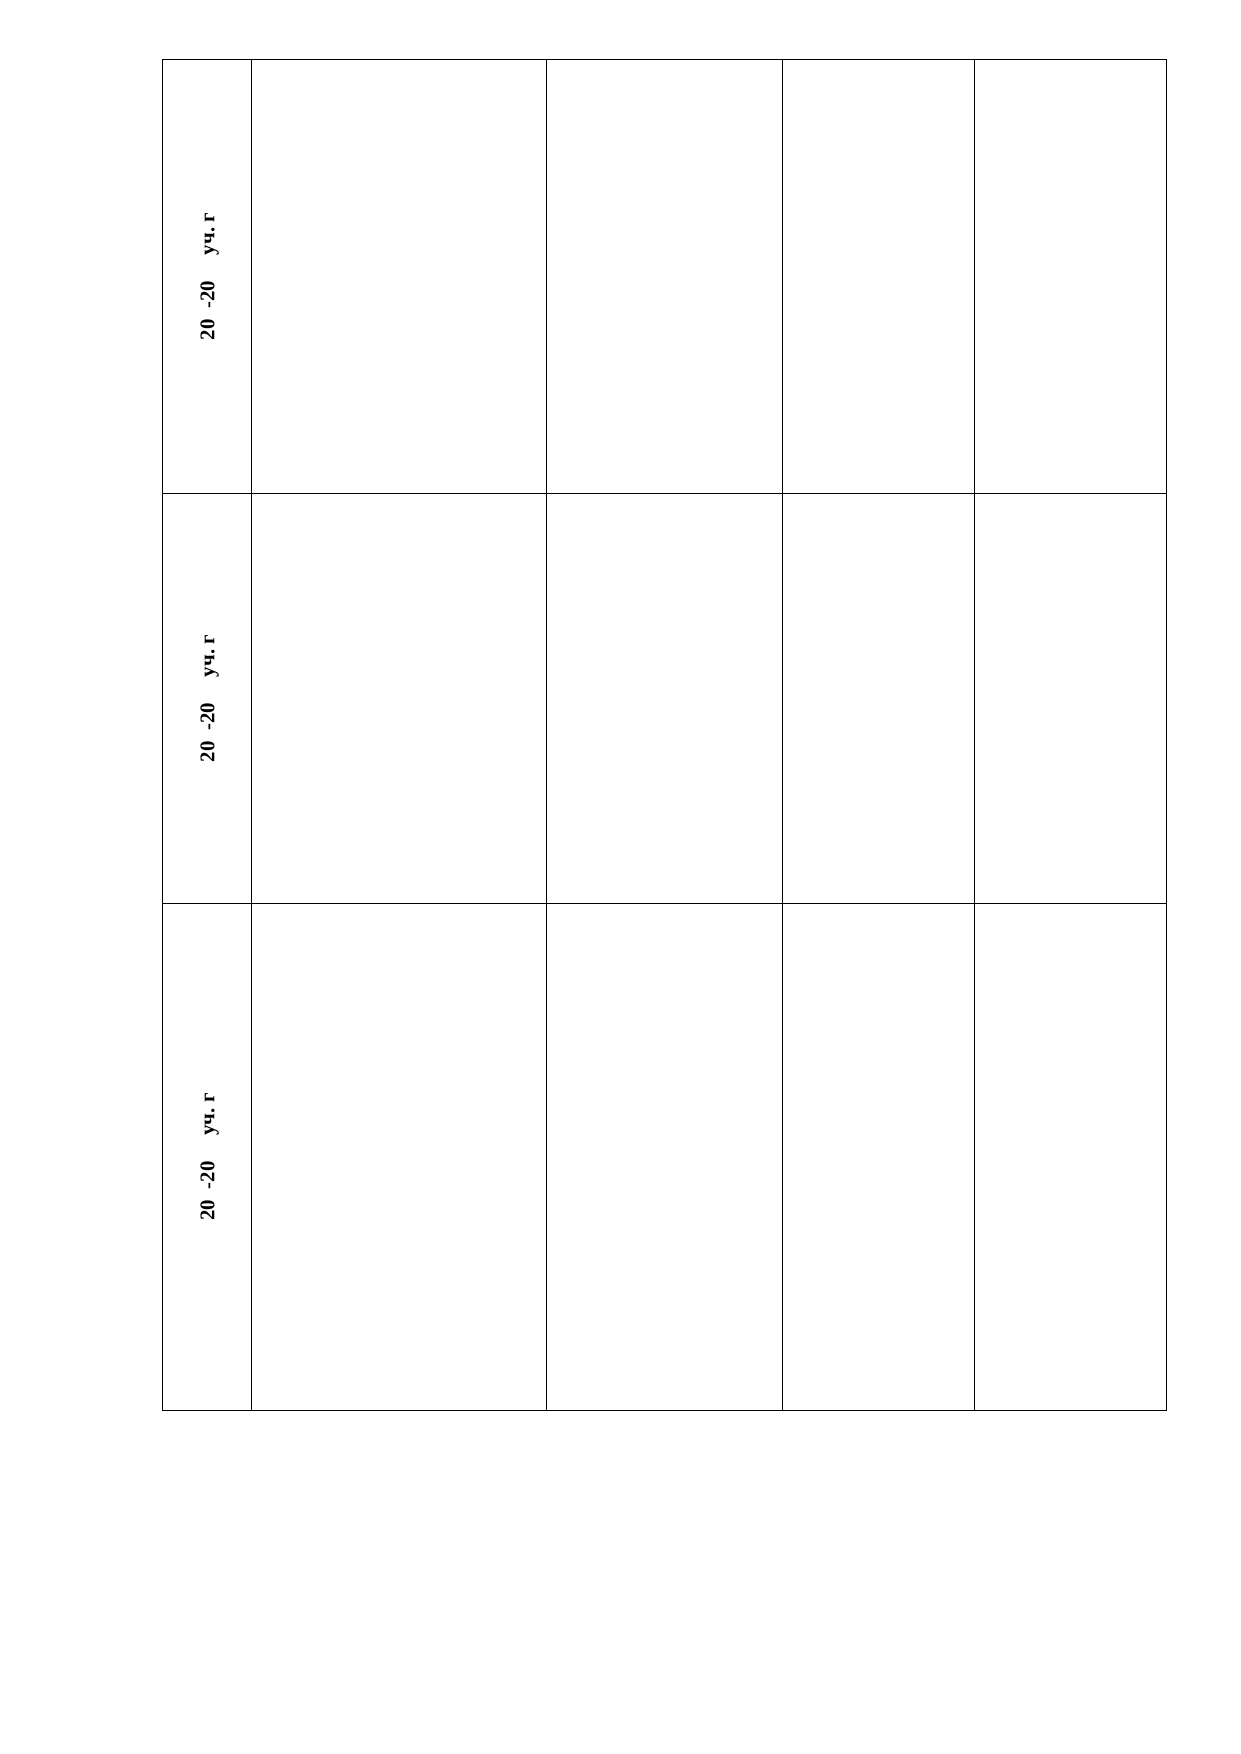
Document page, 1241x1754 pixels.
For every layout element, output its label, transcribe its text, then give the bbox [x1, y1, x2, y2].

table_cell [547, 60, 782, 493]
table_cell 20 -20 уч. г [163, 494, 251, 903]
table_cell [975, 494, 1166, 903]
table_cell [975, 60, 1166, 493]
table_cell [783, 494, 974, 903]
table_cell [252, 494, 546, 903]
table_cell [252, 904, 546, 1410]
table_cell [252, 60, 546, 493]
table_cell [783, 904, 974, 1410]
table_cell [547, 494, 782, 903]
table_cell [975, 904, 1166, 1410]
table_cell [783, 60, 974, 493]
table_cell 20 -20 уч. г [163, 904, 251, 1410]
table_cell 20 -20 уч. г [163, 60, 251, 493]
table_cell [547, 904, 782, 1410]
